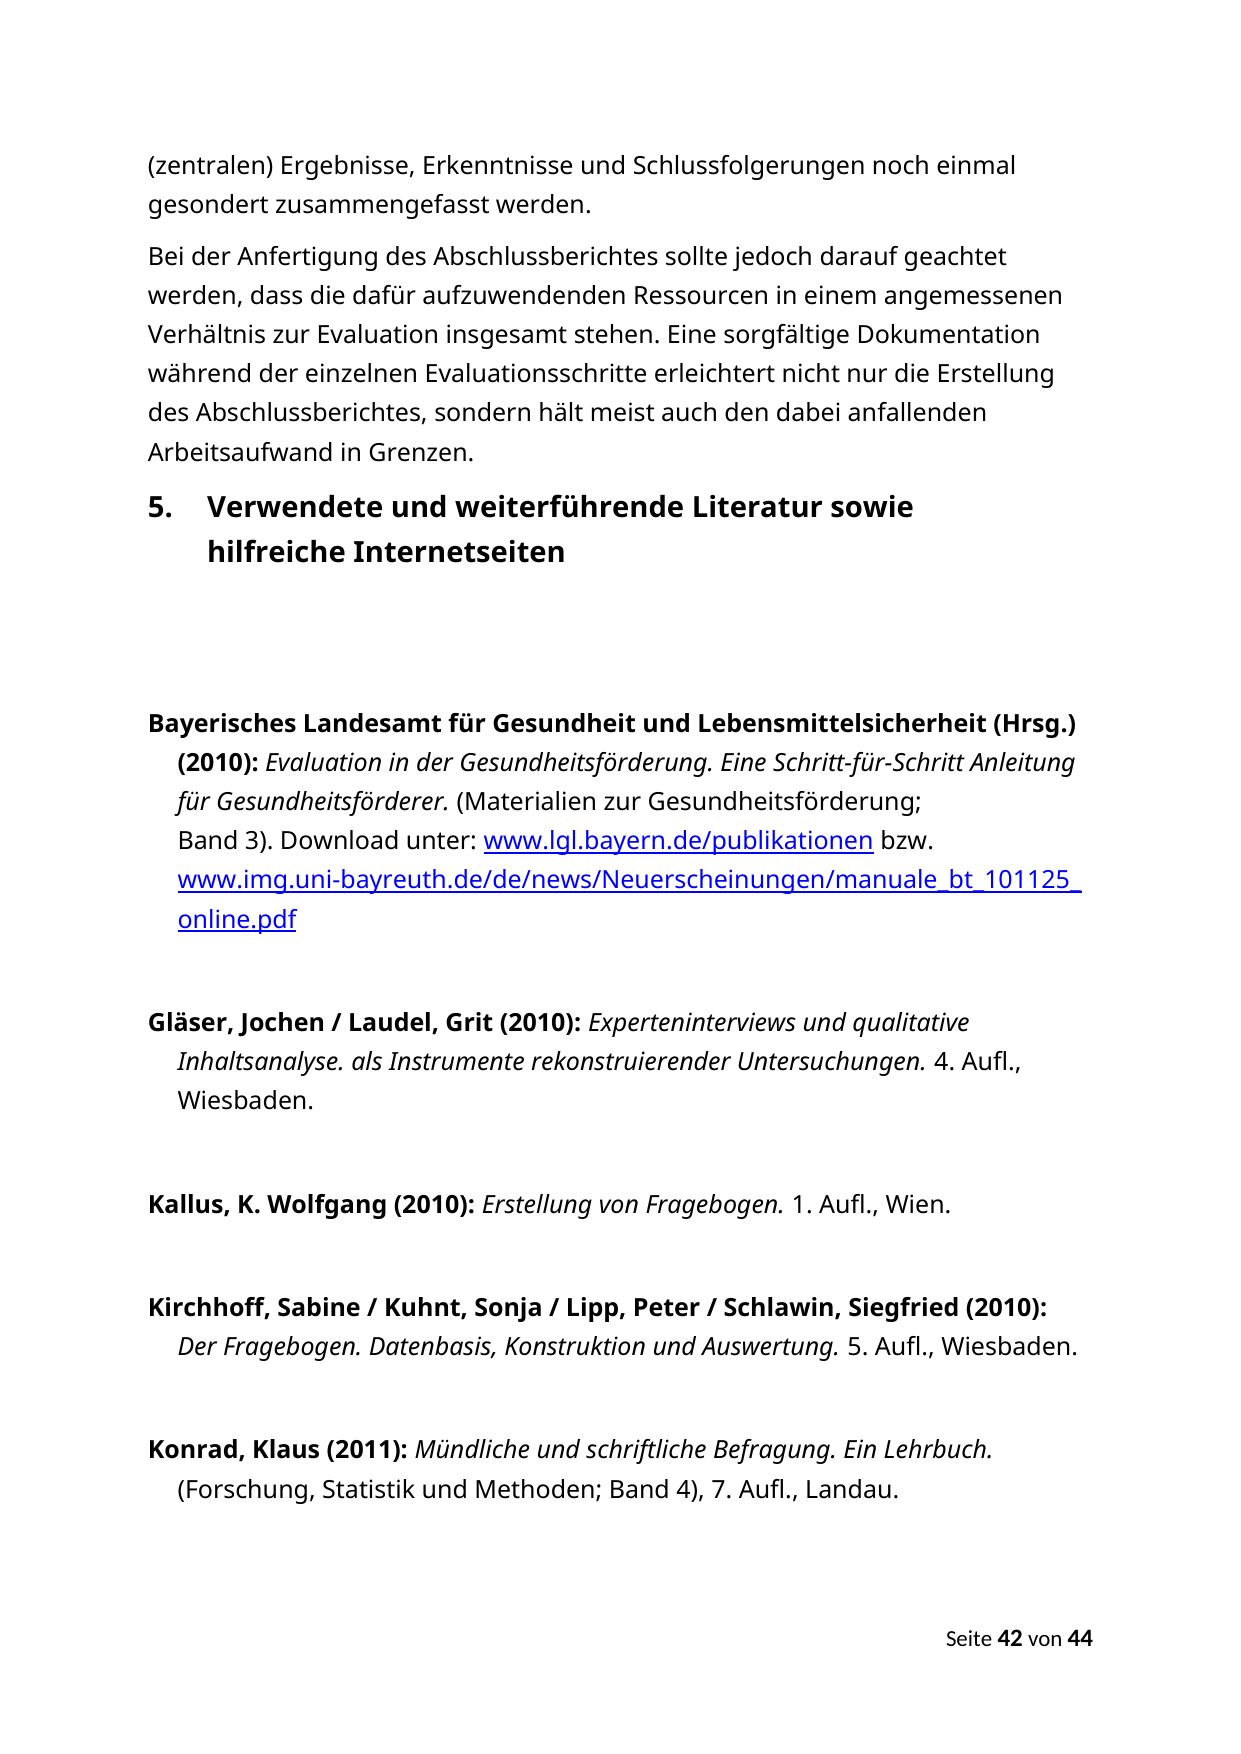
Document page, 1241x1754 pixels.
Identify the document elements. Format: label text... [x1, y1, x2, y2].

text Kallus, K. Wolfgang (2010): Erstellung von Fragebogen. 1. Aufl., Wien. [148, 1186, 1093, 1220]
text Kirchhoff, Sabine / Kuhnt, Sonja / Lipp, Peter / Schlawin, Siegfried (2010): Der Fragebogen. Datenbasis, Konstruktion und Auswertung. 5. Aufl., Wiesbaden. [148, 1290, 1093, 1363]
text Gläser, Jochen / Laudel, Grit (2010): Experteninterviews und qualitative Inhaltsanalyse. als Instrumente rekonstruierender Untersuchungen. 4. Aufl., Wiesbaden. [148, 1005, 1093, 1117]
text 5. Verwendete und weiterführende Literatur sowie hilfreiche Internetseiten [148, 486, 1093, 571]
text Bei der Anfertigung des Abschlussberichtes sollte jedoch darauf geachtet werden, dass die dafür aufzuwendenden Ressourcen in einem angemessenen Verhältnis zur Evaluation insgesamt stehen. Eine sorgfältige Dokumentation während der einzelnen Evaluationsschritte erleichtert nicht nur die Erstellung des Abschlussberichtes, sondern hält meist auch den dabei anfallenden Arbeitsaufwand in Grenzen. [148, 238, 1093, 468]
text Konrad, Klaus (2011): Mündliche und schriftliche Befragung. Ein Lehrbuch. (Forschung, Statistik und Methoden; Band 4), 7. Aufl., Landau. [148, 1432, 1093, 1505]
text Bayerisches Landesamt für Gesundheit und Lebensmittelsicherheit (Hrsg.) (2010): Evaluation in der Gesundheitsförderung. Eine Schritt-für-Schritt Anleitung für Gesundheitsförderer. (Materialien zur Gesundheitsförderung; Band 3). Download unter: www.lgl.bayern.de/publikationen bzw. www.img.uni-bayreuth.de/de/news/Neuerscheinungen/manuale_bt_101125_online.pdf [148, 706, 1093, 935]
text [148, 148, 1093, 221]
